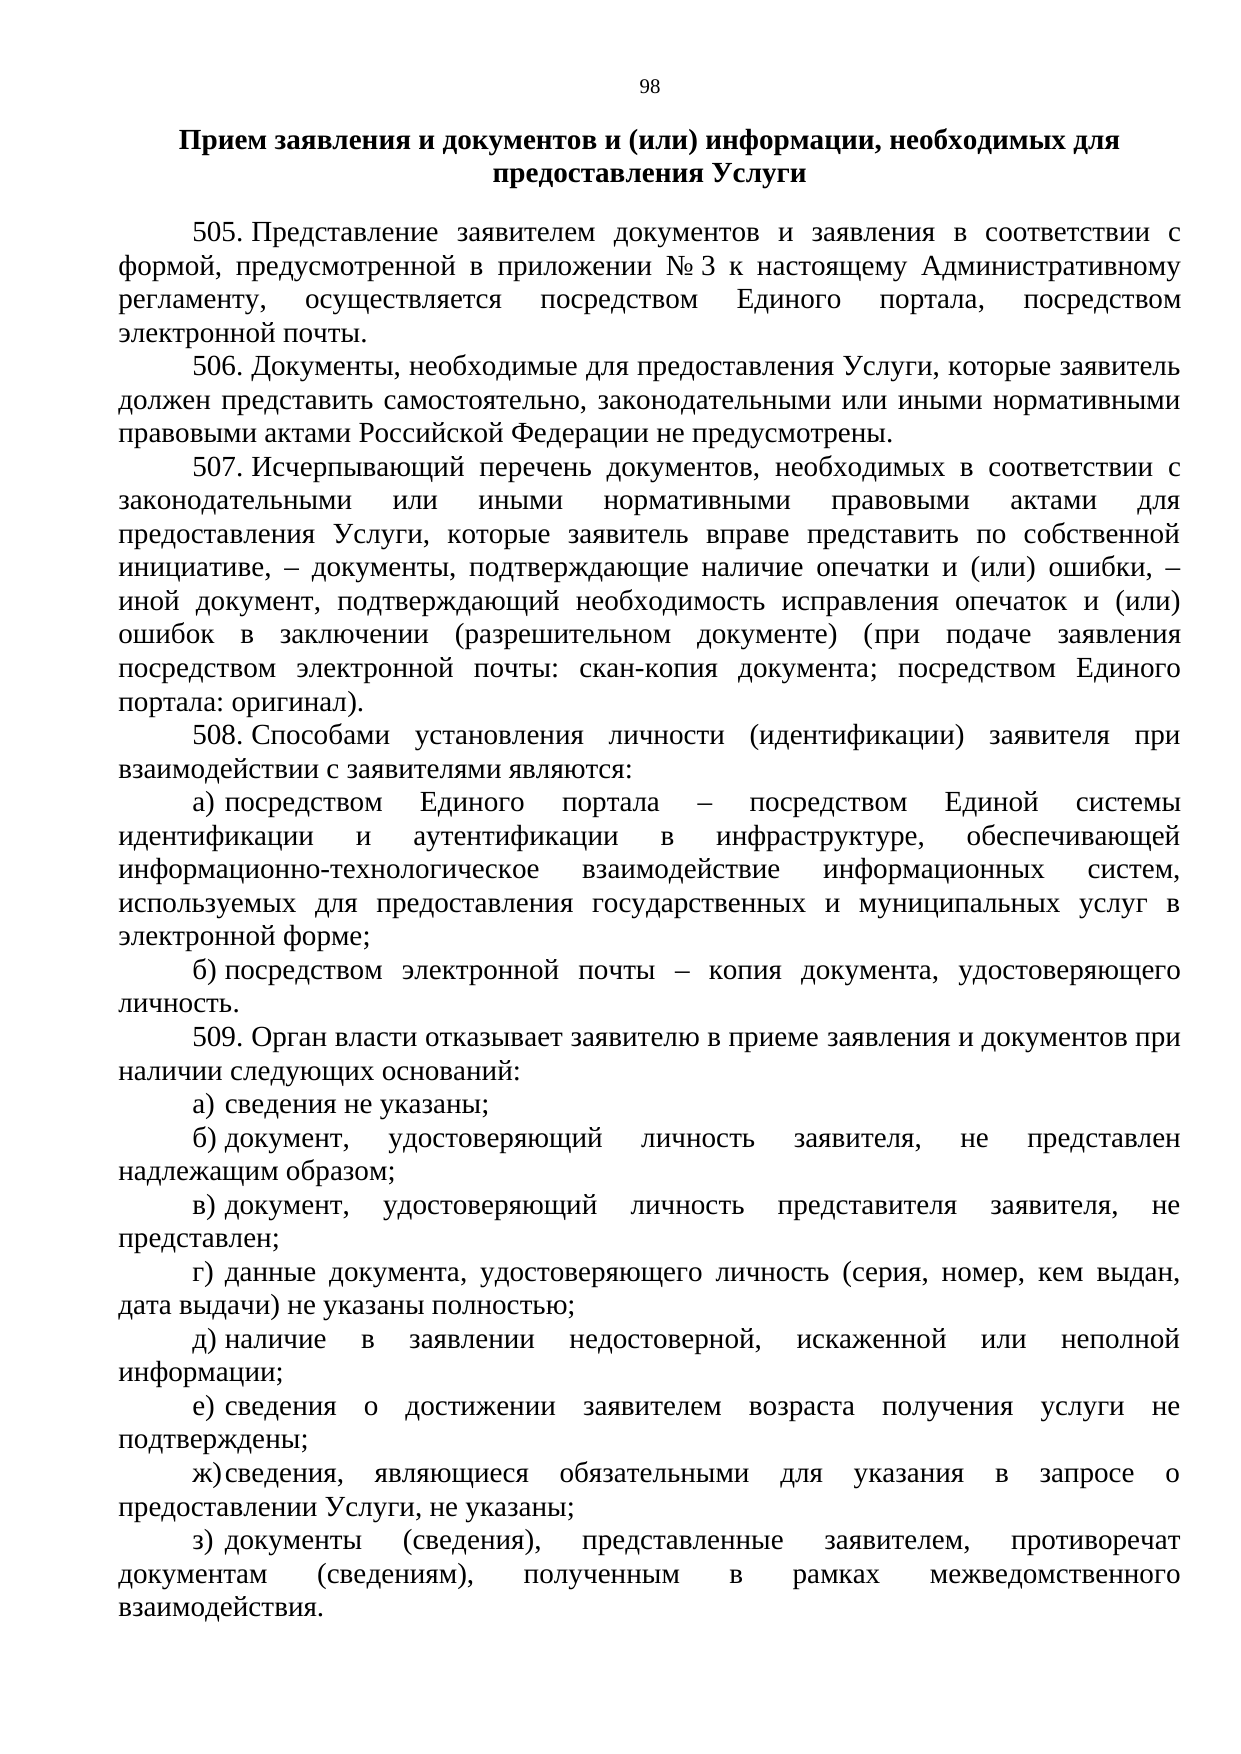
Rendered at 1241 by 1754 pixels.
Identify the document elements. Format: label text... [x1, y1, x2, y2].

list документы (сведения), представленные заявителем, противоречат документам (сведениям), полученным в рамках межведомственного взаимодействия. [118, 1522, 1181, 1623]
list Способами установления личности (идентификации) заявителя при взаимодействии с заявителями являются: [118, 717, 1181, 784]
text Прием заявления и документов и (или) информации, необходимых для предоставления Услуги [118, 122, 1181, 189]
list Представление заявителем документов и заявления в соответствии с формой, предусмотренной в приложении № 3 к настоящему Административному регламенту, осуществляется посредством Единого портала, посредством электронной почты. [118, 214, 1181, 348]
list посредством электронной почты – копия документа, удостоверяющего личность. [118, 952, 1181, 1019]
list посредством Единого портала – посредством Единой системы идентификации и аутентификации в инфраструктуре, обеспечивающей информационно-технологическое взаимодействие информационных систем, используемых для предоставления государственных и муниципальных услуг в электронной форме; [118, 784, 1181, 952]
list наличие в заявлении недостоверной, искаженной или неполной информации; [118, 1321, 1181, 1388]
list документ, удостоверяющий личность представителя заявителя, не представлен; [118, 1187, 1181, 1254]
list документ, удостоверяющий личность заявителя, не представлен надлежащим образом; [118, 1120, 1181, 1187]
list Документы, необходимые для предоставления Услуги, которые заявитель должен представить самостоятельно, законодательными или иными нормативными правовыми актами Российской Федерации не предусмотрены. [118, 348, 1181, 449]
list сведения о достижении заявителем возраста получения услуги не подтверждены; [118, 1388, 1181, 1455]
list данные документа, удостоверяющего личность (серия, номер, кем выдан, дата выдачи) не указаны полностью; [118, 1254, 1181, 1321]
list Исчерпывающий перечень документов, необходимых в соответствии с законодательными или иными нормативными правовыми актами для предоставления Услуги, которые заявитель вправе представить по собственной инициативе, – документы, подтверждающие наличие опечатки и (или) ошибки, – иной документ, подтверждающий необходимость исправления опечаток и (или) ошибок в заключении (разрешительном документе) (при подаче заявления посредством электронной почты: скан-копия документа; посредством Единого портала: оригинал). [118, 449, 1181, 717]
list сведения не указаны; [118, 1086, 1181, 1120]
list Орган власти отказывает заявителю в приеме заявления и документов при наличии следующих оснований: [118, 1019, 1181, 1086]
list сведения, являющиеся обязательными для указания в запросе о предоставлении Услуги, не указаны; [118, 1455, 1181, 1522]
